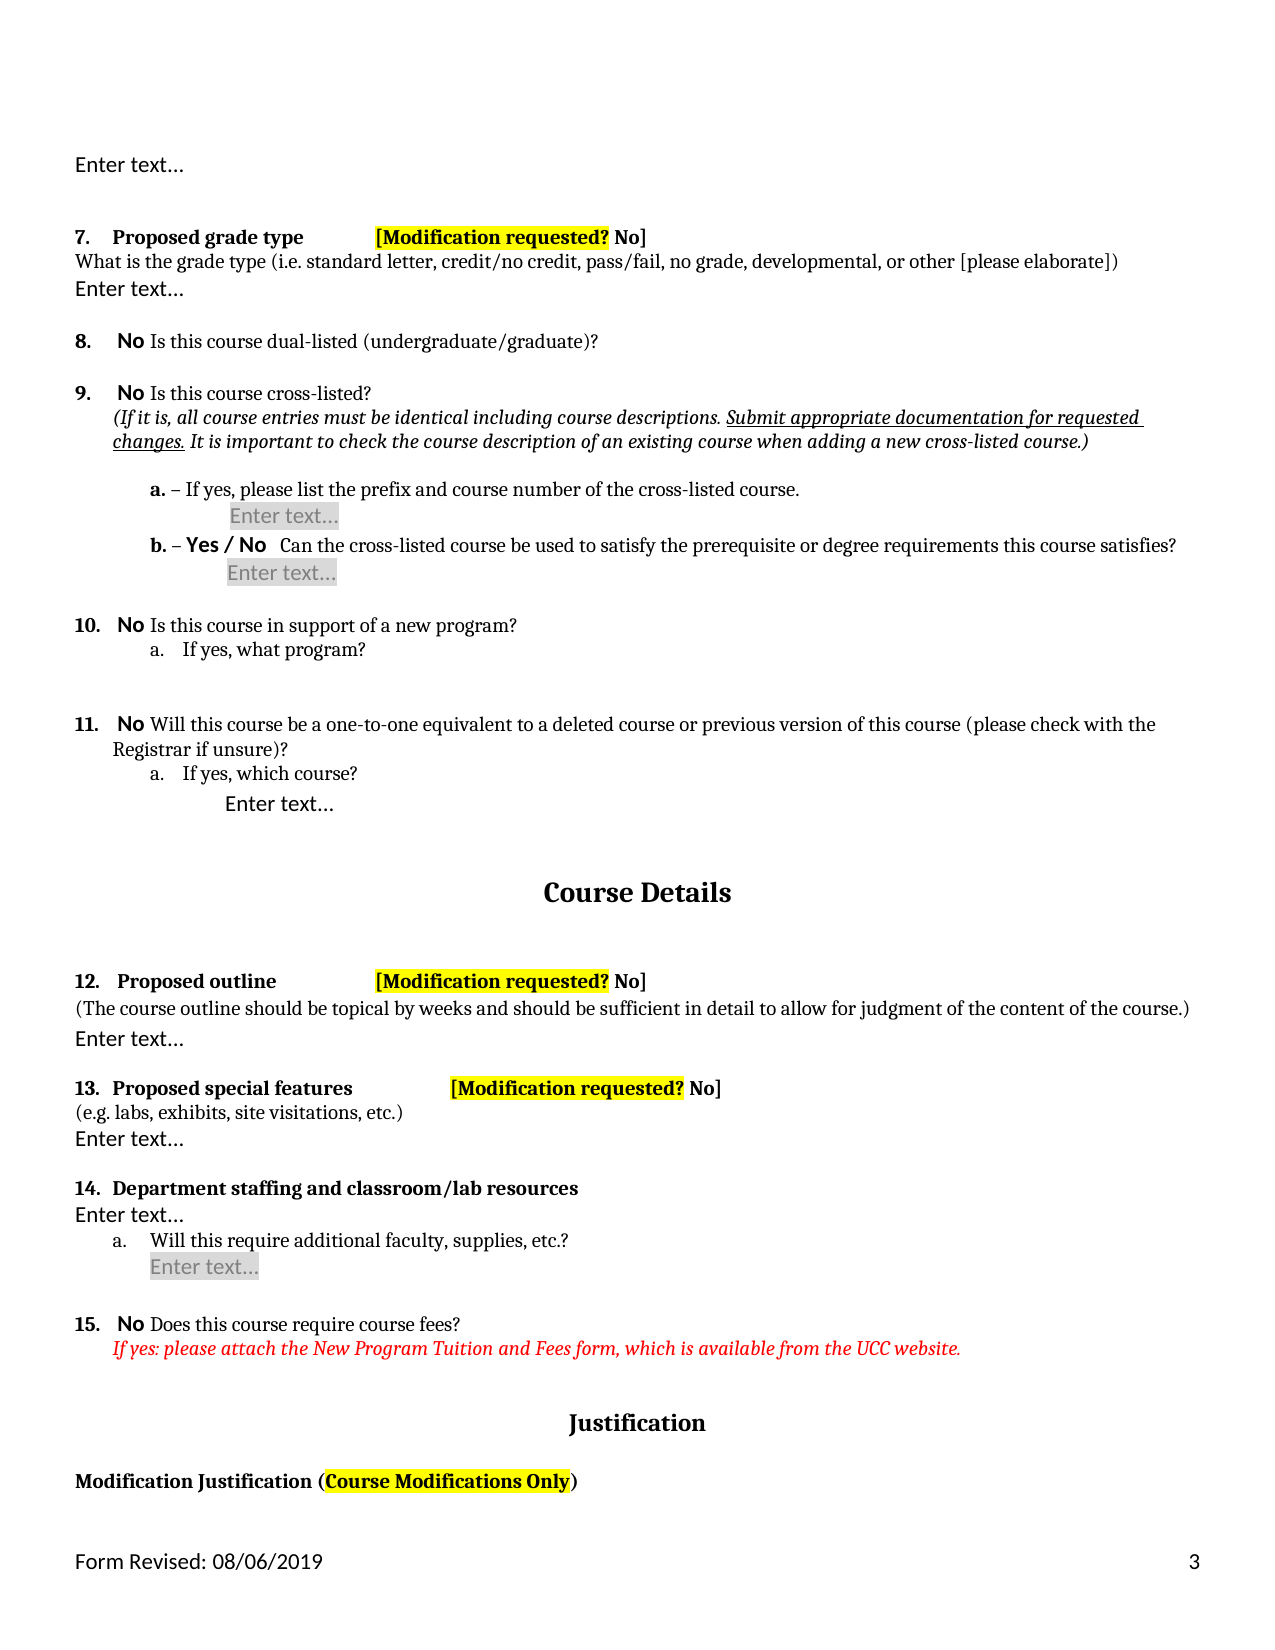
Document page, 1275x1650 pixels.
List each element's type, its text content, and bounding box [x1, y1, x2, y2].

list Proposed outline [Modification requested? No] [75, 969, 375, 993]
list Is this course dual-listed (undergraduate/graduate)? [75, 326, 1200, 354]
text (The course outline should be topical by weeks and should be sufficient in detail to allow for judgment of the content of the course.) [75, 997, 1200, 1021]
text (e.g. labs, exhibits, site visitations, etc.) [75, 1100, 1200, 1124]
list Proposed grade type [Modification requested? No] [75, 226, 375, 250]
list Does this course require course fees? [75, 1309, 1200, 1337]
list Will this require additional faculty, supplies, etc.? [112, 1228, 1200, 1252]
list Proposed grade type [Modification requested? No] [609, 226, 1200, 250]
list b. – Can the cross-listed course be used to satisfy the prerequisite or degree requirements this course satisfies? [112, 530, 1200, 558]
text Modification Justification (Course Modifications Only) [75, 1469, 325, 1493]
list Proposed special features [Modification requested? No] [75, 1076, 450, 1100]
text Modification Justification (Course Modifications Only) [570, 1469, 1200, 1493]
text Course Details [75, 876, 1200, 910]
text Justification [75, 1409, 1200, 1438]
list Proposed outline [Modification requested? No] [609, 969, 1200, 993]
list Proposed special features [Modification requested? No] [684, 1076, 1200, 1100]
text If yes: please attach the New Program Tuition and Fees form, which is available from the UCC website. [75, 1337, 1200, 1361]
text What is the grade type (i.e. standard letter, credit/no credit, pass/fail, no grade, developmental, or other [please elaborate]) [75, 250, 1200, 274]
list Department staffing and classroom/lab resources [75, 1176, 1200, 1200]
list Is this course cross-listed? [75, 378, 1200, 406]
text a. If yes, what program? [150, 638, 1200, 662]
list a. – If yes, please list the prefix and course number of the cross-listed course. [150, 478, 1200, 502]
text (If it is, all course entries must be identical including course descriptions. Submit appropriate documentation for requested changes. It is important to check the course description of an existing course when adding a new cross-listed course.) [112, 406, 1200, 454]
list Will this course be a one-to-one equivalent to a deleted course or previous version of this course (please check with the Registrar if unsure)? [75, 709, 1200, 762]
list Is this course in support of a new program? [75, 610, 1200, 638]
text a. If yes, which course? [150, 762, 1200, 786]
